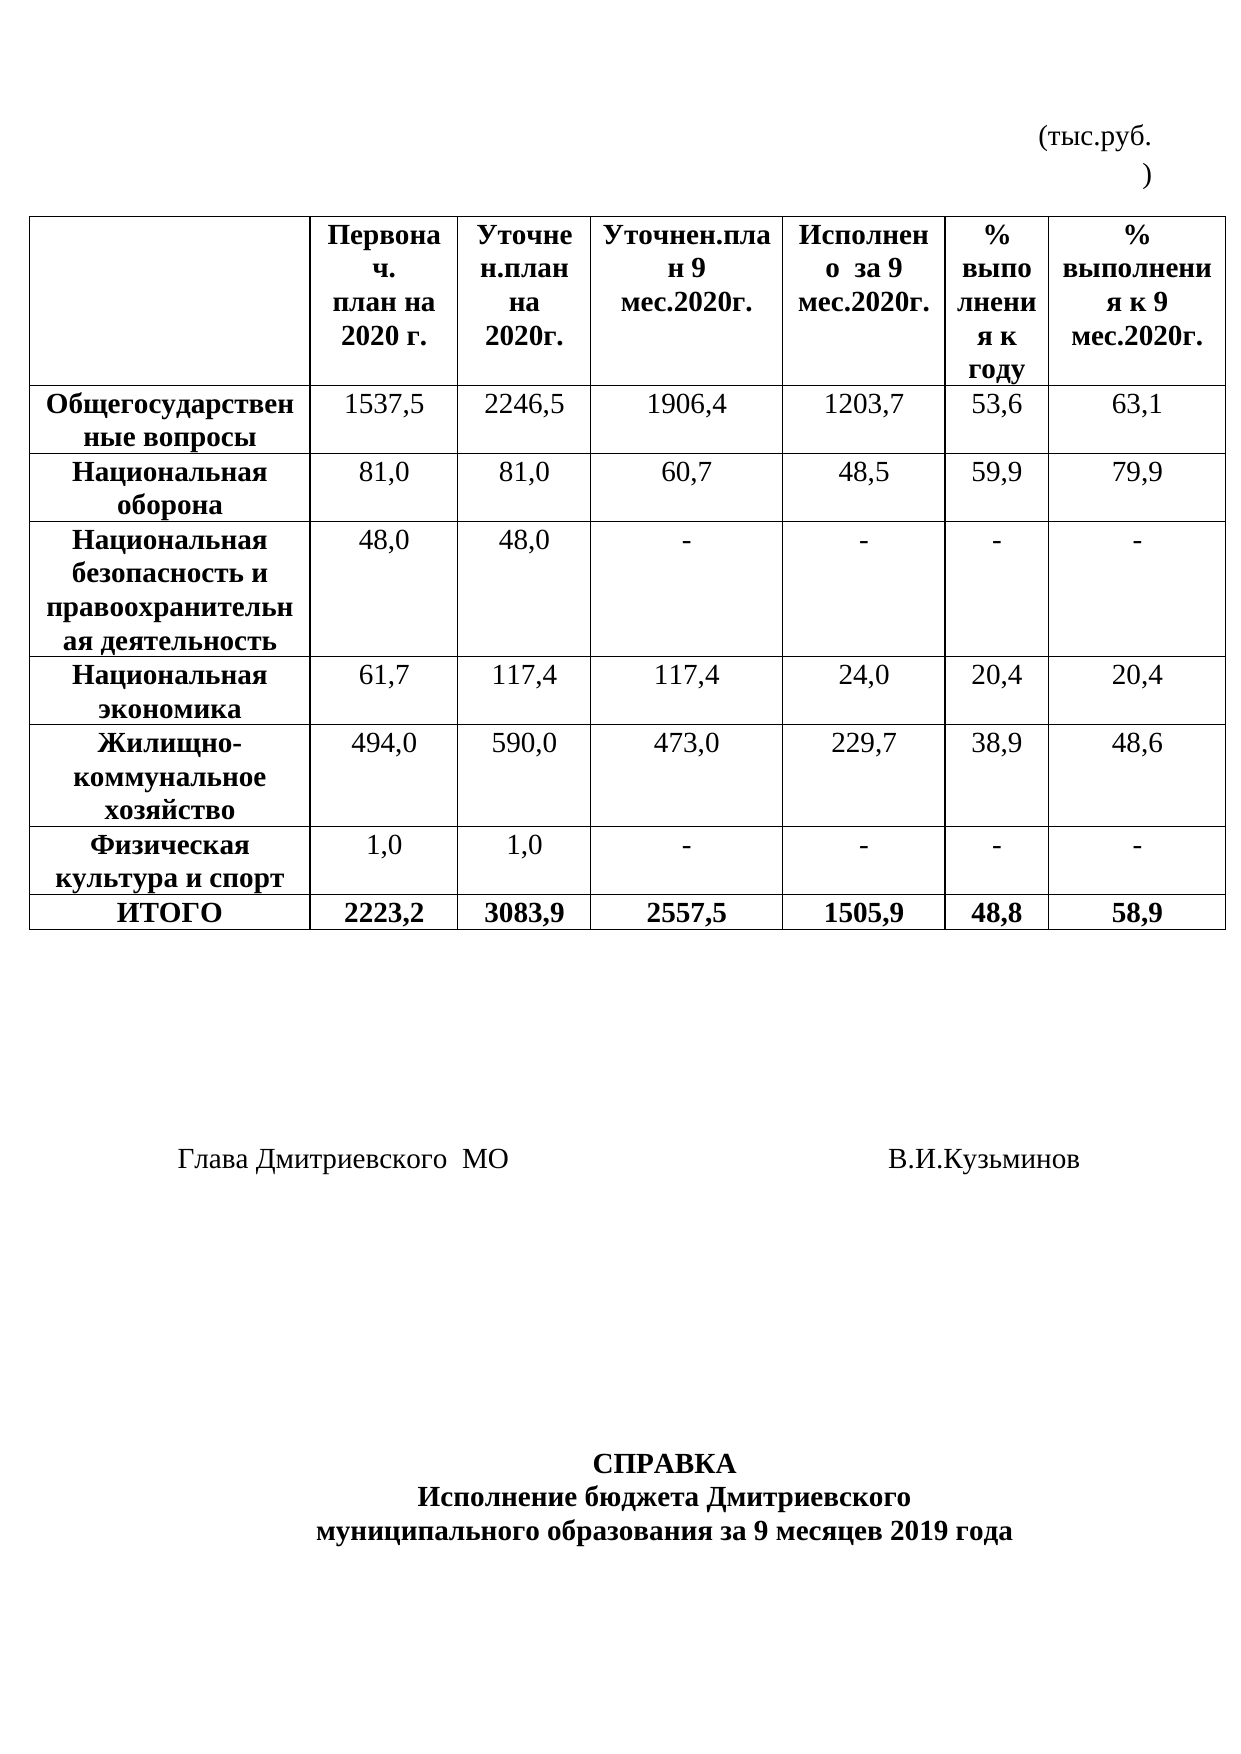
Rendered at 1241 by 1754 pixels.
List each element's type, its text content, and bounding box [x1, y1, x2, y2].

text Глава Дмитриевского МО В.И.Кузьминов [177, 1141, 1152, 1175]
table_cell 3083,9 [458, 895, 590, 929]
table_cell 20,4 [946, 657, 1048, 724]
table_cell Национальная оборона [30, 454, 309, 521]
table_cell ИТОГО [30, 895, 309, 929]
table_cell 81,0 [458, 454, 590, 521]
table_cell - [1049, 827, 1225, 894]
table_cell 38,9 [946, 725, 1048, 826]
table_cell 24,0 [783, 657, 944, 724]
text Исполнение бюджета Дмитриевского [177, 1479, 1152, 1513]
text СПРАВКА [177, 1446, 1152, 1479]
table_header Первонач. план на 2020 г. [311, 217, 457, 385]
table_cell Национальная безопасность и правоохранительная деятельность [30, 522, 309, 656]
table_header Уточнен.план 9 мес.2020г. [591, 217, 782, 385]
table_cell - [946, 522, 1048, 656]
table_cell 59,9 [946, 454, 1048, 521]
table_cell 48,8 [946, 895, 1048, 929]
table_cell 60,7 [591, 454, 782, 521]
table_cell 1,0 [311, 827, 457, 894]
table_cell 494,0 [311, 725, 457, 826]
table_cell - [946, 827, 1048, 894]
table_cell 2557,5 [591, 895, 782, 929]
table_cell - [1049, 522, 1225, 656]
table_header % выполнения к году [946, 217, 1048, 385]
table_cell Физическая культура и спорт [30, 827, 309, 894]
table_cell 58,9 [1049, 895, 1225, 929]
table_cell - [783, 827, 944, 894]
table_cell 117,4 [458, 657, 590, 724]
table_cell - [591, 522, 782, 656]
table_cell 117,4 [591, 657, 782, 724]
table_cell 1505,9 [783, 895, 944, 929]
table_cell Национальная экономика [30, 657, 309, 724]
table_cell 53,6 [946, 386, 1048, 453]
table_header Уточнен.план на 2020г. [458, 217, 590, 385]
table_header % выполнения к 9 мес.2020г. [1049, 217, 1225, 385]
table_cell Общегосударственные вопросы [30, 386, 309, 453]
table_cell 229,7 [783, 725, 944, 826]
table_cell 2246,5 [458, 386, 590, 453]
table_cell 2223,2 [311, 895, 457, 929]
table_cell 61,7 [311, 657, 457, 724]
table_cell 473,0 [591, 725, 782, 826]
table_header [30, 217, 309, 385]
table_cell Жилищно-коммунальное хозяйство [30, 725, 309, 826]
text муниципального образования за 9 месяцев 2019 года [177, 1513, 1152, 1547]
table_cell 1537,5 [311, 386, 457, 453]
table_cell 20,4 [1049, 657, 1225, 724]
table_cell 1906,4 [591, 386, 782, 453]
table_header Исполнено за 9 мес.2020г. [783, 217, 944, 385]
table_cell 63,1 [1049, 386, 1225, 453]
table_cell - [783, 522, 944, 656]
table_cell 48,0 [458, 522, 590, 656]
table_cell 1203,7 [783, 386, 944, 453]
table_cell - [591, 827, 782, 894]
table_cell 48,0 [311, 522, 457, 656]
text (тыс.руб.) [177, 118, 1152, 190]
table_cell 1,0 [458, 827, 590, 894]
table_cell 590,0 [458, 725, 590, 826]
table_cell 48,6 [1049, 725, 1225, 826]
table_cell 48,5 [783, 454, 944, 521]
table_cell 81,0 [311, 454, 457, 521]
table_cell 79,9 [1049, 454, 1225, 521]
